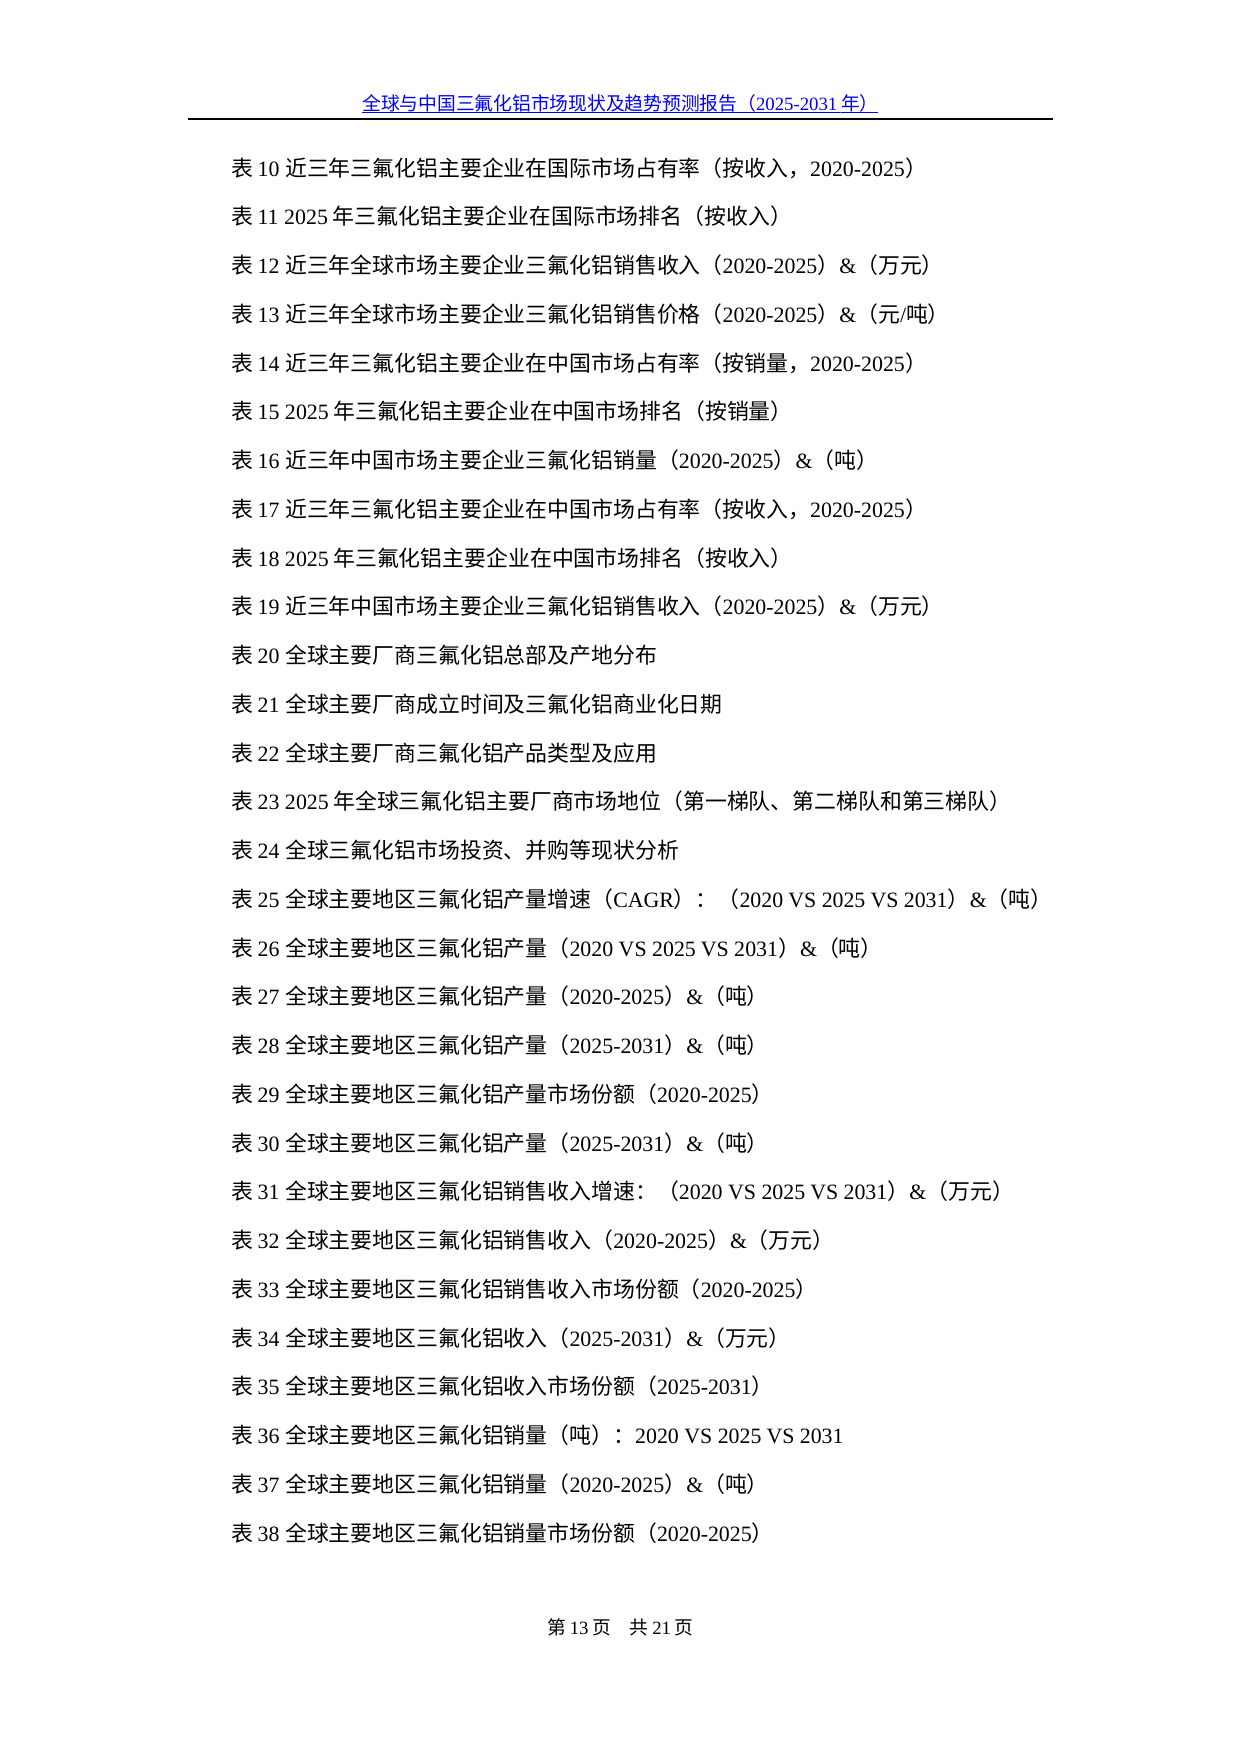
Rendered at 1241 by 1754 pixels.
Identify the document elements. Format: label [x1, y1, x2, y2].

text [187, 150, 1053, 1548]
